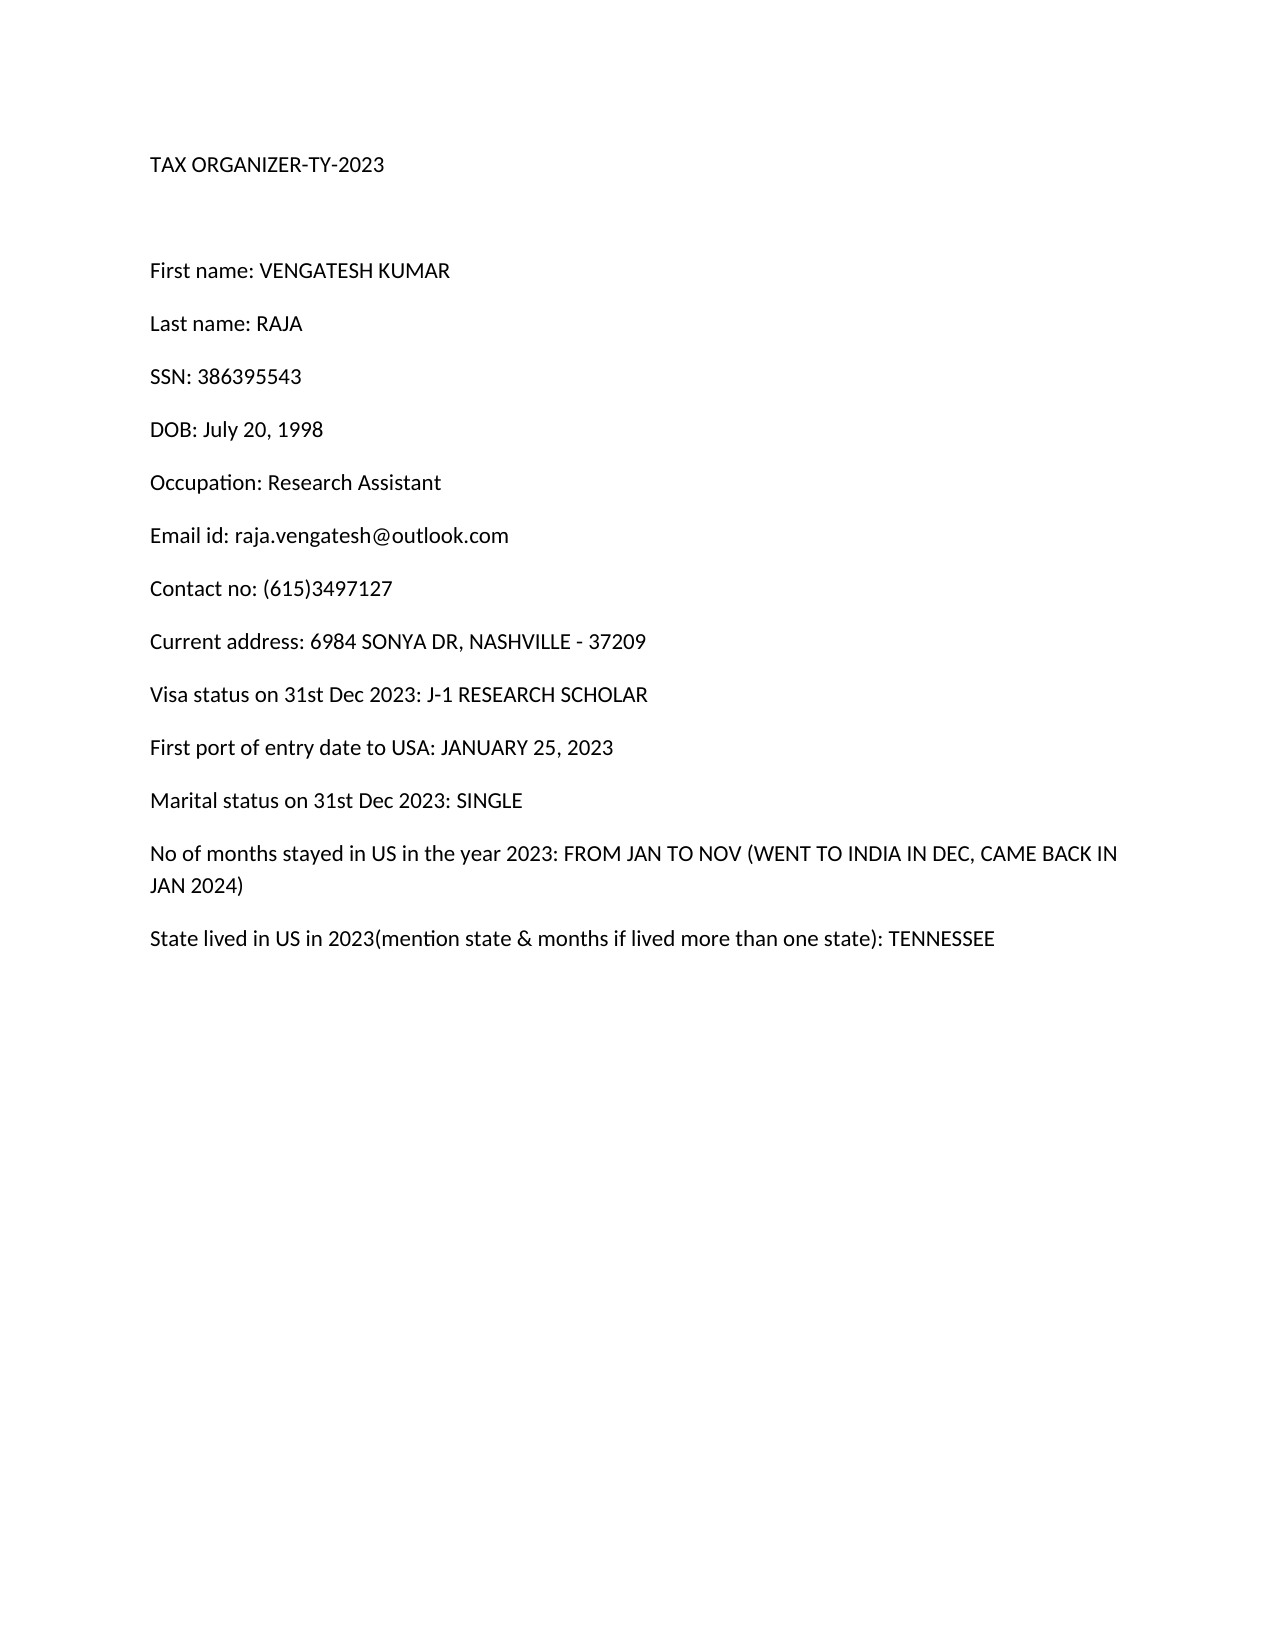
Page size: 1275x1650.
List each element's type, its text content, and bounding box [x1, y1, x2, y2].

text Occupation: Research Assistant [150, 468, 1125, 496]
text DOB: July 20, 1998 [150, 415, 1125, 443]
text Marital status on 31st Dec 2023: SINGLE [150, 786, 1125, 814]
text Current address: 6984 SONYA DR, NASHVILLE - 37209 [150, 627, 1125, 655]
text First port of entry date to USA: JANUARY 25, 2023 [150, 733, 1125, 761]
text Contact no: (615)3497127 [150, 574, 1125, 602]
text No of months stayed in US in the year 2023: FROM JAN TO NOV (WENT TO INDIA IN DEC, CAME BACK IN JAN 2024) [150, 839, 1125, 899]
text Last name: RAJA [150, 309, 1125, 337]
text Email id: raja.vengatesh@outlook.com [150, 521, 1125, 549]
text SSN: 386395543 [150, 362, 1125, 390]
text First name: VENGATESH KUMAR [150, 256, 1125, 284]
text Visa status on 31st Dec 2023: J-1 RESEARCH SCHOLAR [150, 680, 1125, 708]
text State lived in US in 2023(mention state & months if lived more than one state): TENNESSEE [150, 924, 1125, 952]
text TAX ORGANIZER-TY-2023 [150, 150, 1125, 178]
